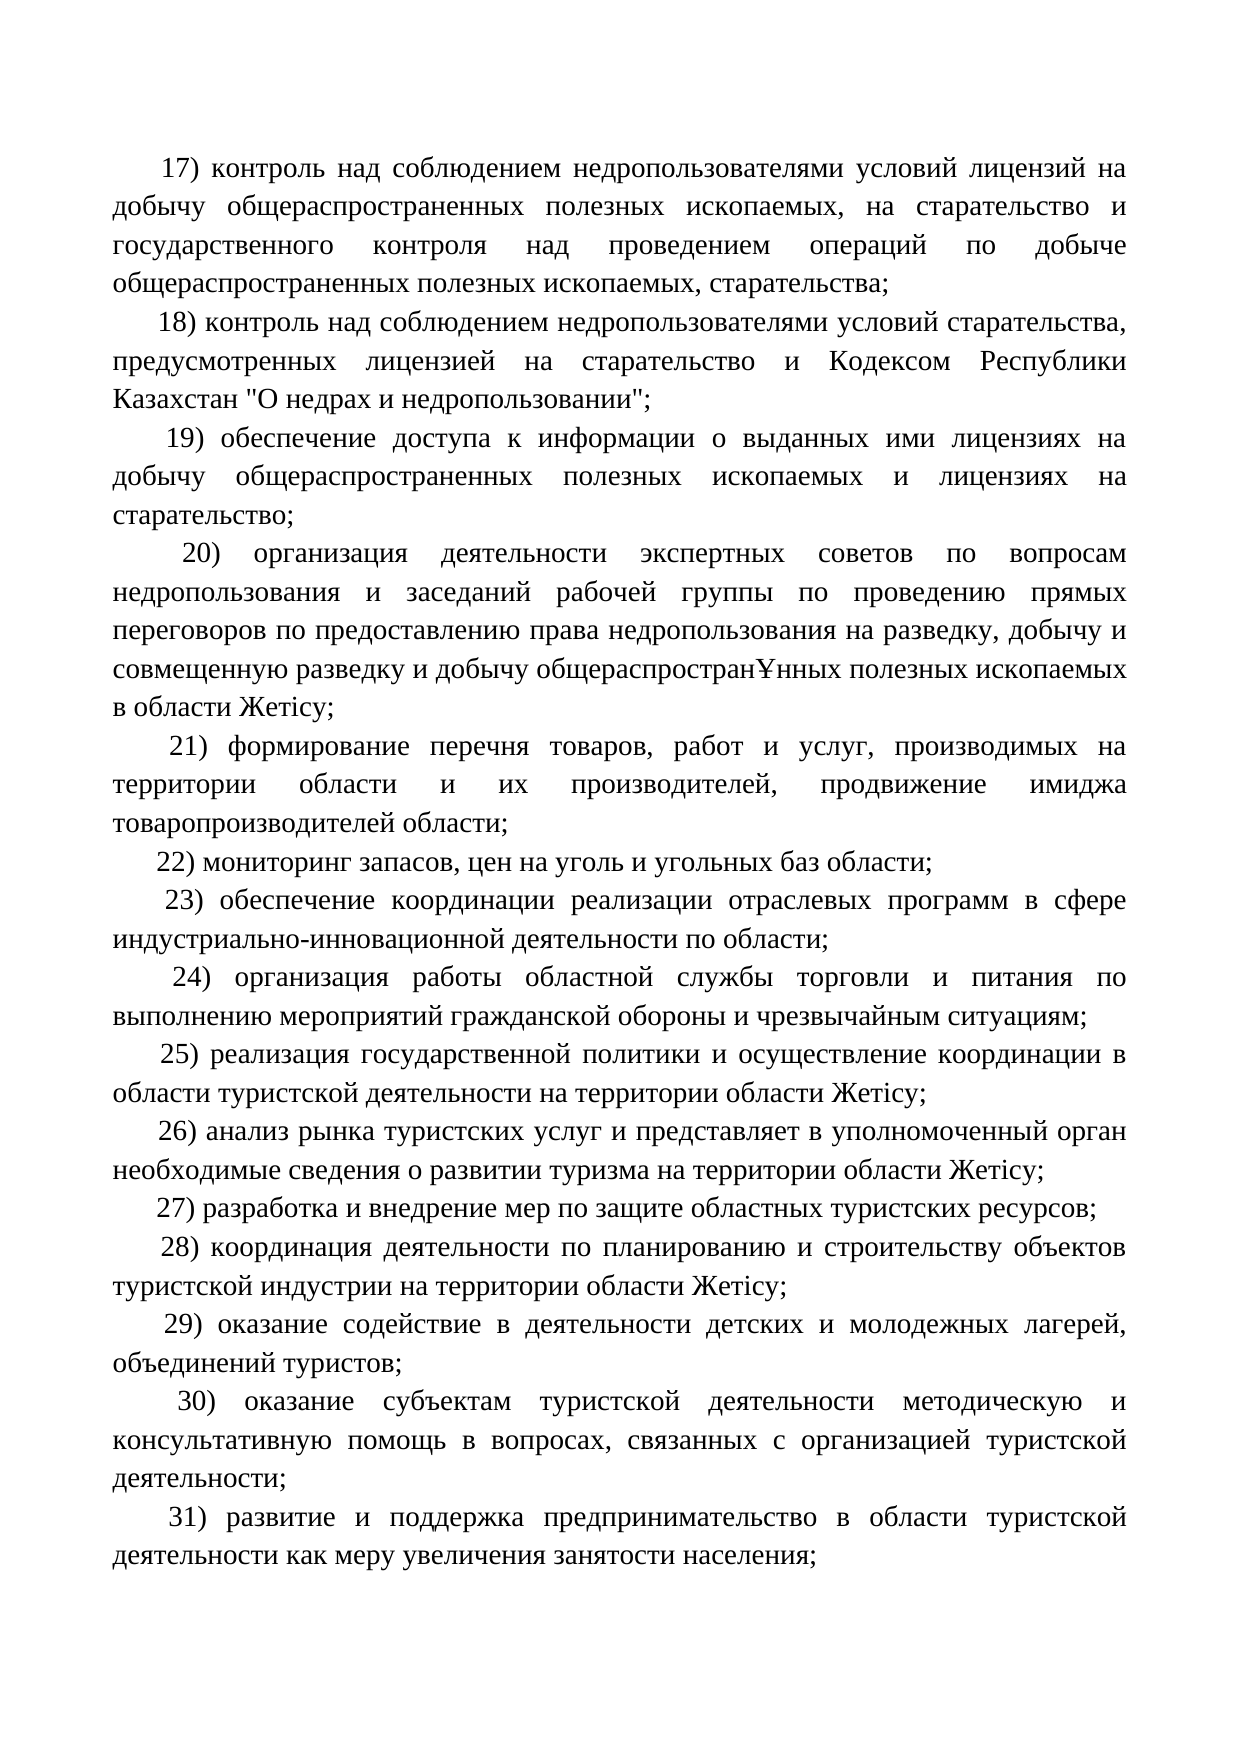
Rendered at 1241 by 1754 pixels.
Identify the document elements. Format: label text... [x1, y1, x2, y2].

text 19) обеспечение доступа к информации о выданных ими лицензиях на добычу общераспространенных полезных ископаемых и лицензиях на старательство; [112, 420, 1128, 530]
text 17) контроль над соблюдением недропользователями условий лицензий на добычу общераспространенных полезных ископаемых, на старательство и государственного контроля над проведением операций по добыче общераспространенных полезных ископаемых, старательства; [112, 150, 1128, 299]
text 20) организация деятельности экспертных советов по вопросам недропользования и заседаний рабочей группы по проведению прямых переговоров по предоставлению права недропользования на разведку, добычу и совмещенную разведку и добычу общераспространҰнных полезных ископаемых в области Жетісу; [112, 535, 1128, 723]
text 23) обеспечение координации реализации отраслевых программ в сфере индустриально-инновационной деятельности по области; [112, 882, 1128, 954]
text 26) анализ рынка туристских услуг и представляет в уполномоченный орган необходимые сведения о развитии туризма на территории области Жетісу; [112, 1113, 1128, 1186]
text 18) контроль над соблюдением недропользователями условий старательства, предусмотренных лицензией на старательство и Кодексом Республики Казахстан "О недрах и недропользовании"; [112, 304, 1128, 415]
text 28) координация деятельности по планированию и строительству объектов туристской индустрии на территории области Жетісу; [112, 1229, 1128, 1301]
text 24) организация работы областной службы торговли и питания по выполнению мероприятий гражданской обороны и чрезвычайным ситуациям; [112, 959, 1128, 1031]
text 30) оказание субъектам туристской деятельности методическую и консультативную помощь в вопросах, связанных с организацией туристской деятельности; [112, 1383, 1128, 1494]
text 22) мониторинг запасов, цен на уголь и угольных баз области; [112, 844, 1128, 877]
text 29) оказание содействие в деятельности детских и молодежных лагерей, объединений туристов; [112, 1306, 1128, 1378]
text 21) формирование перечня товаров, работ и услуг, производимых на территории области и их производителей, продвижение имиджа товаропроизводителей области; [112, 728, 1128, 839]
text 25) реализация государственной политики и осуществление координации в области туристской деятельности на территории области Жетісу; [112, 1036, 1128, 1108]
text 31) развитие и поддержка предпринимательство в области туристской деятельности как меру увеличения занятости населения; [112, 1499, 1128, 1571]
text 27) разработка и внедрение мер по защите областных туристских ресурсов; [112, 1191, 1128, 1224]
